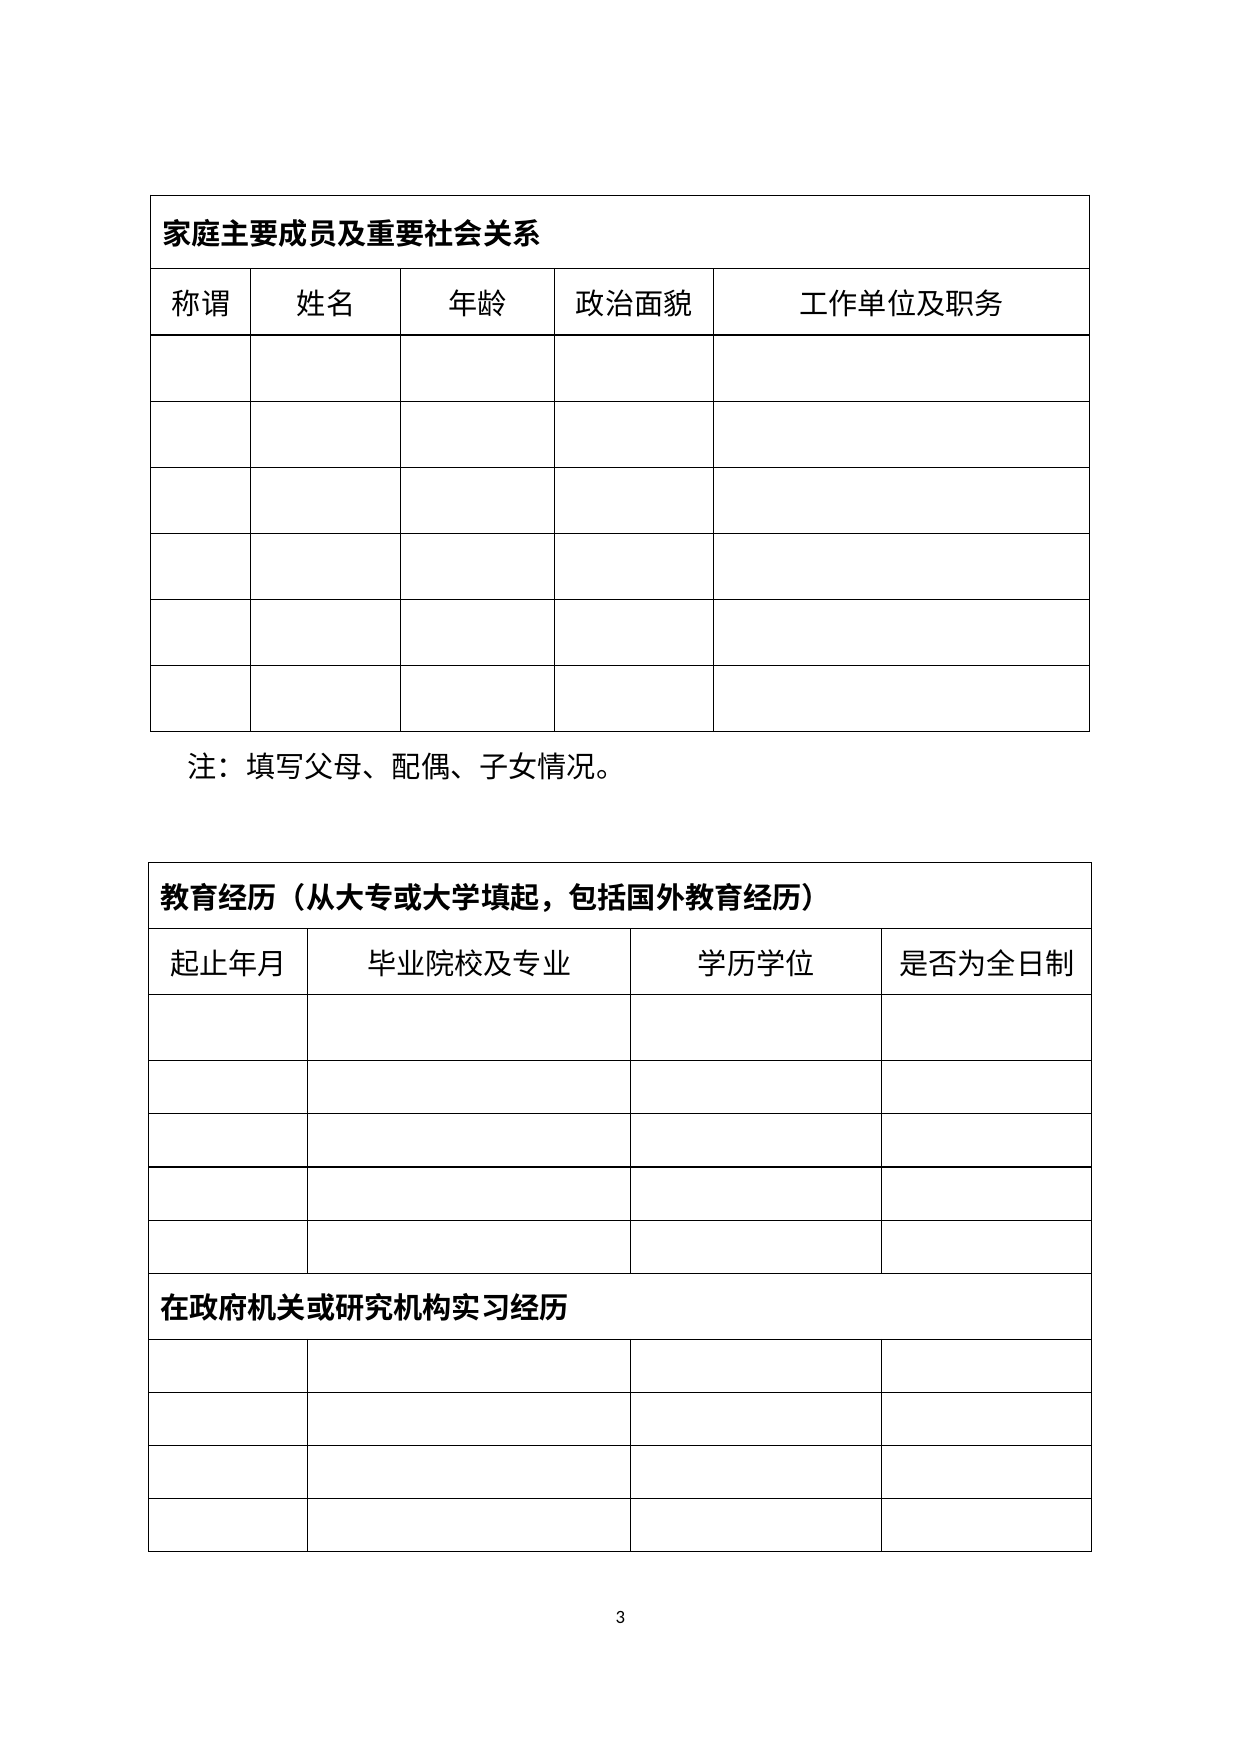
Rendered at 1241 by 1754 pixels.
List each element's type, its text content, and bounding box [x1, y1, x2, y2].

table_cell [714, 600, 1089, 665]
table_cell [714, 336, 1089, 401]
table_cell [882, 1446, 1091, 1498]
table_cell [251, 666, 400, 731]
table_cell [151, 402, 250, 467]
table_cell [251, 336, 400, 401]
table_cell 学历学位 [631, 929, 881, 994]
table_cell [555, 666, 713, 731]
table_cell [631, 1061, 881, 1113]
table_cell [251, 402, 400, 467]
table_cell [631, 1499, 881, 1551]
table_cell [714, 534, 1089, 599]
table_cell [631, 1393, 881, 1445]
table_cell [149, 1446, 307, 1498]
table_cell 起止年月 [149, 929, 307, 994]
table_header 家庭主要成员及重要社会关系 [151, 196, 1089, 268]
table_cell [251, 600, 400, 665]
table_cell [308, 1221, 630, 1273]
table_cell [151, 534, 250, 599]
table_cell [308, 1168, 630, 1219]
table_cell [401, 534, 554, 599]
table_cell [882, 995, 1091, 1060]
table_cell [149, 1221, 307, 1273]
table_cell [555, 534, 713, 599]
table_cell [308, 995, 630, 1060]
table_cell [555, 468, 713, 533]
table_cell [401, 402, 554, 467]
text 注：填写父母、配偶、子女情况。 [187, 732, 1053, 797]
table_cell [149, 1168, 307, 1219]
table_cell [882, 1340, 1091, 1392]
table_cell [401, 336, 554, 401]
table_cell [555, 600, 713, 665]
table_cell [308, 1393, 630, 1445]
table_cell 毕业院校及专业 [308, 929, 630, 994]
table_cell [555, 336, 713, 401]
table_cell 是否为全日制 [882, 929, 1091, 994]
table_cell [631, 1221, 881, 1273]
table_header 教育经历（从大专或大学填起，包括国外教育经历） [149, 863, 1091, 928]
table_cell 工作单位及职务 [714, 269, 1089, 334]
table_cell [631, 1168, 881, 1219]
table_cell [631, 1340, 881, 1392]
table_cell [149, 1061, 307, 1113]
table_cell [631, 1114, 881, 1166]
table_cell [401, 468, 554, 533]
table_cell [631, 1446, 881, 1498]
table_cell [149, 995, 307, 1060]
table_cell [401, 600, 554, 665]
table_cell [882, 1221, 1091, 1273]
table_cell 称谓 [151, 269, 250, 334]
table_cell 政治面貌 [555, 269, 713, 334]
table_cell [555, 402, 713, 467]
table_cell [882, 1061, 1091, 1113]
table_cell [151, 666, 250, 731]
table_cell [714, 402, 1089, 467]
table_cell [308, 1114, 630, 1166]
table_cell [882, 1114, 1091, 1166]
table_cell [149, 1114, 307, 1166]
table_cell [308, 1061, 630, 1113]
table_cell [714, 468, 1089, 533]
table_cell [151, 468, 250, 533]
table_cell [882, 1499, 1091, 1551]
table_cell [149, 1499, 307, 1551]
table_cell [251, 534, 400, 599]
table_cell 姓名 [251, 269, 400, 334]
table_cell [882, 1393, 1091, 1445]
table_cell [882, 1168, 1091, 1219]
table_cell [401, 666, 554, 731]
table_cell [308, 1499, 630, 1551]
table_cell [308, 1446, 630, 1498]
table_cell [149, 1393, 307, 1445]
table_cell [149, 1340, 307, 1392]
table_cell [151, 336, 250, 401]
table_cell [631, 995, 881, 1060]
table_cell 年龄 [401, 269, 554, 334]
table_cell [308, 1340, 630, 1392]
table_cell [714, 666, 1089, 731]
table_cell [151, 600, 250, 665]
table_cell 在政府机关或研究机构实习经历 [149, 1274, 1091, 1339]
table_cell [251, 468, 400, 533]
